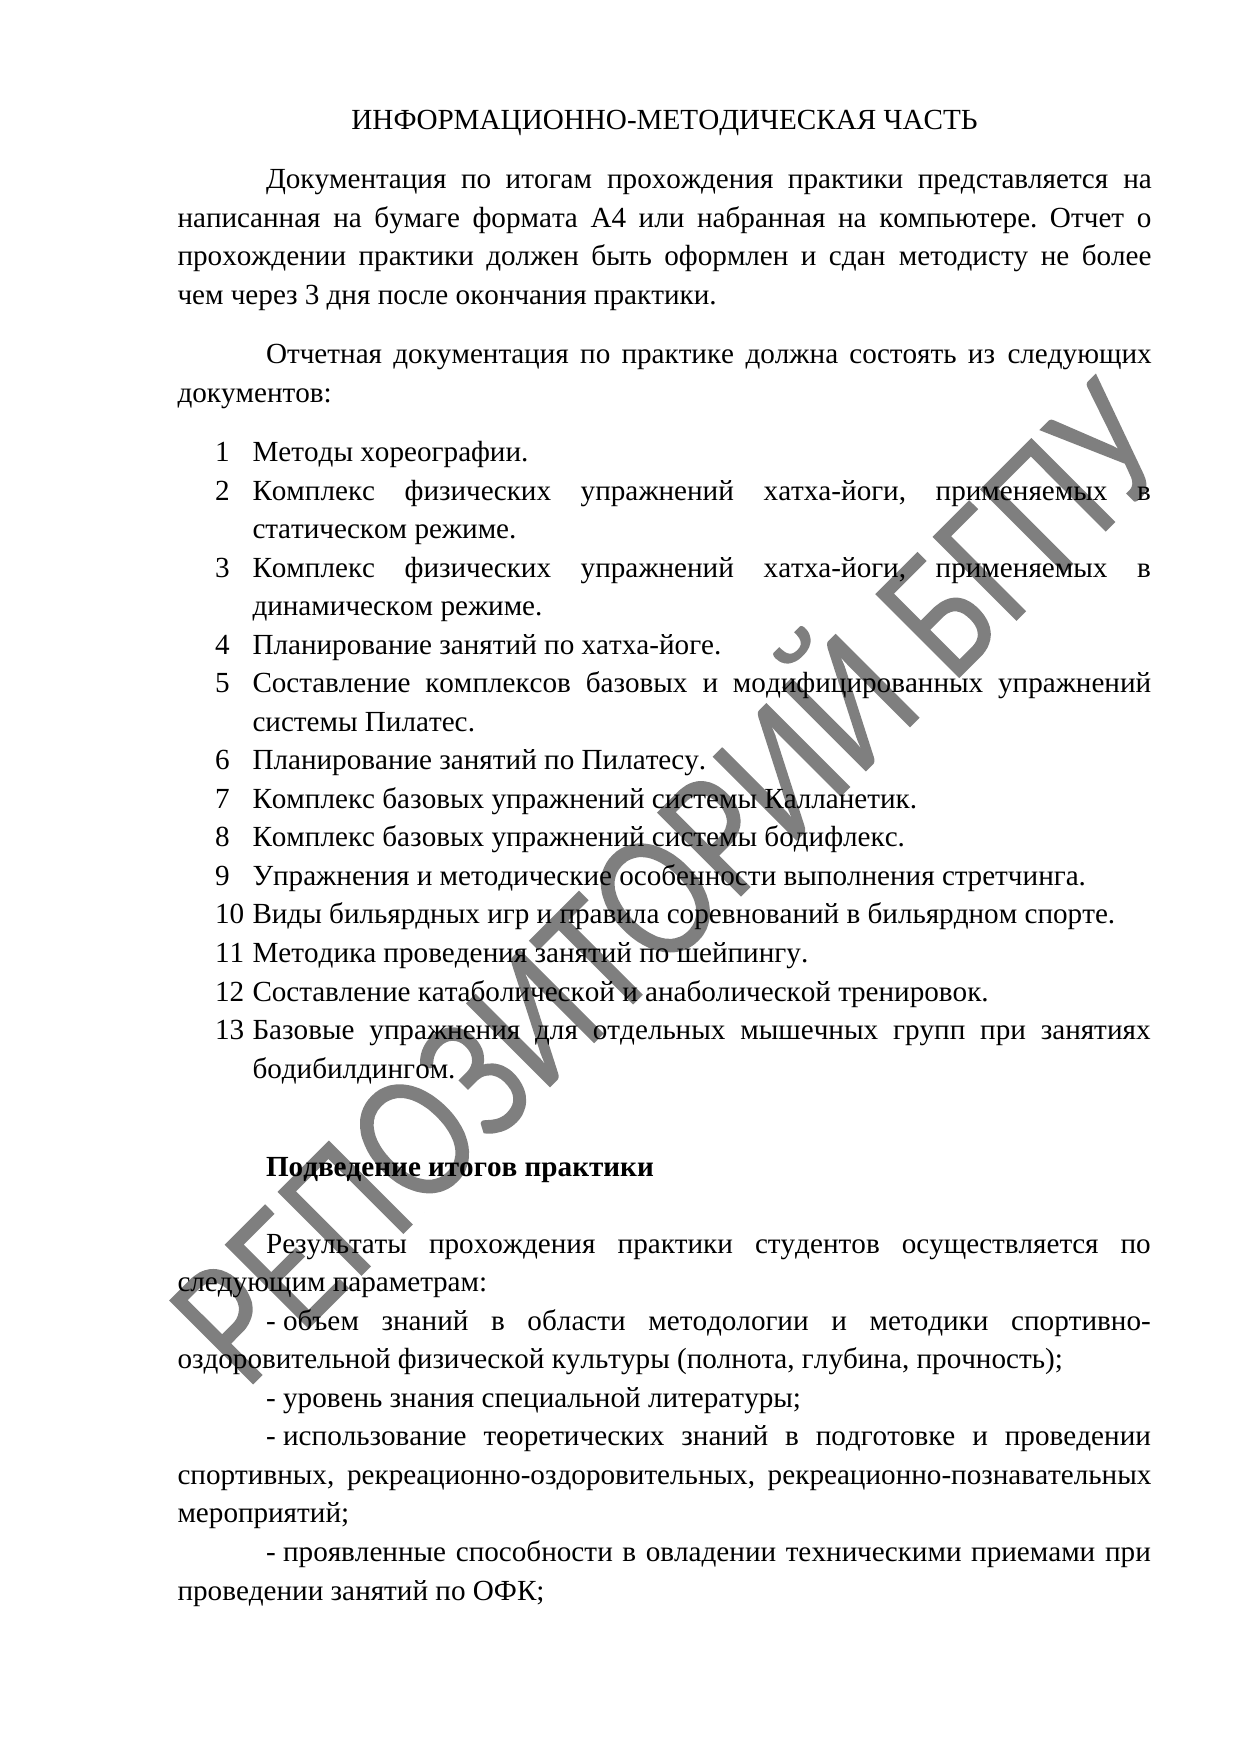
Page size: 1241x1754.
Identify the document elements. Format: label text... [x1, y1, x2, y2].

list Составление катаболической и анаболической тренировок. [215, 974, 1152, 1007]
list Комплекс базовых упражнений системы бодифлекс. [215, 819, 1152, 853]
list Планирование занятий по хатха-йоге. [215, 627, 1152, 660]
text - уровень знания специальной литературы; [177, 1380, 1152, 1413]
text Отчетная документация по практике должна состоять из следующих документов: [177, 336, 1152, 408]
text - использование теоретических знаний в подготовке и проведении спортивных, рекреационно-оздоровительных, рекреационно-познавательных мероприятий; [177, 1418, 1152, 1529]
text ИНФОРМАЦИОННО-МЕТОДИЧЕСКАЯ ЧАСТЬ [177, 102, 1152, 135]
list Базовые упражнения для отдельных мышечных групп при занятиях бодибилдингом. [215, 1012, 1152, 1084]
text Результаты прохождения практики студентов осуществляется по следующим параметрам: [177, 1226, 1152, 1298]
text Документация по итогам прохождения практики представляется на написанная на бумаге формата А4 или набранная на компьютере. Отчет о прохождении практики должен быть оформлен и сдан методисту не более чем через 3 дня после окончания практики. [177, 161, 1152, 310]
list Упражнения и методические особенности выполнения стретчинга. [215, 858, 1152, 892]
list Методика проведения занятий по шейпингу. [215, 935, 1152, 969]
list Комплекс базовых упражнений системы Калланетик. [215, 781, 1152, 814]
list Составление комплексов базовых и модифицированных упражнений системы Пилатес. [215, 665, 1152, 737]
text - проявленные способности в овладении техническими приемами при проведении занятий по ОФК; [177, 1534, 1152, 1606]
text - объем знаний в области методологии и методики спортивно-оздоровительной физической культуры (полнота, глубина, прочность); [177, 1303, 1152, 1375]
list Методы хореографии. [215, 434, 1160, 468]
text Подведение итогов практики [177, 1149, 1152, 1182]
list Комплекс физических упражнений хатха-йоги, применяемых в статическом режиме. [215, 473, 1152, 545]
list Виды бильярдных игр и правила соревнований в бильярдном спорте. [215, 897, 1152, 930]
list Комплекс физических упражнений хатха-йоги, применяемых в динамическом режиме. [215, 550, 1152, 622]
list Планирование занятий по Пилатесу. [215, 742, 1152, 776]
